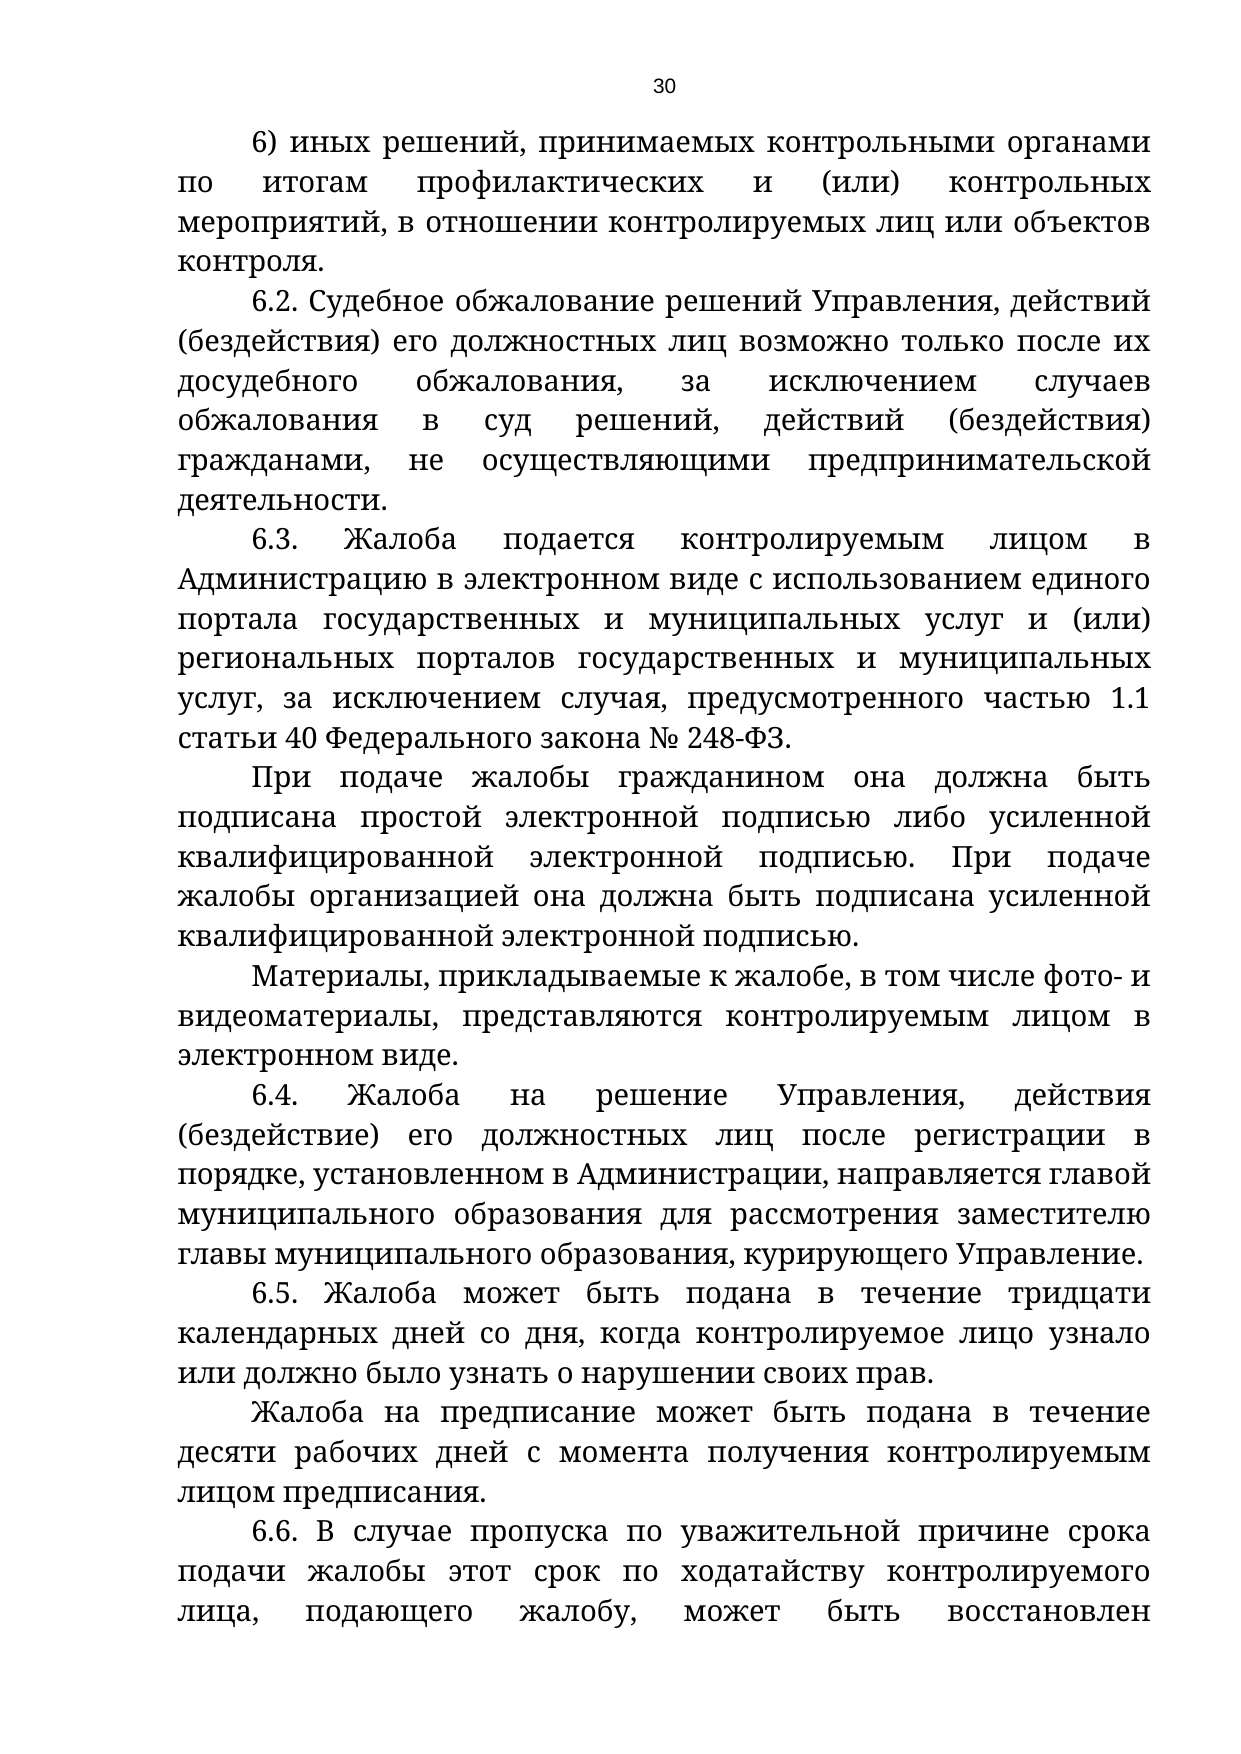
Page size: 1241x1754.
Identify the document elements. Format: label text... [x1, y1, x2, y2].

text 6.5. Жалоба может быть подана в течение тридцати календарных дней со дня, когда контролируемое лицо узнало или должно было узнать о нарушении своих прав. [177, 1273, 1152, 1392]
text При подаче жалобы гражданином она должна быть подписана простой электронной подписью либо усиленной квалифицированной электронной подписью. При подаче жалобы организацией она должна быть подписана усиленной квалифицированной электронной подписью. [177, 757, 1152, 955]
list 6.2. Судебное обжалование решений Управления, действий (бездействия) его должностных лиц возможно только после их досудебного обжалования, за исключением случаев обжалования в суд решений, действий (бездействия) гражданами, не осуществляющими предпринимательской деятельности. [177, 280, 1152, 518]
list 6.3. Жалоба подается контролируемым лицом в Администрацию в электронном виде с использованием единого портала государственных и муниципальных услуг и (или) региональных порталов государственных и муниципальных услуг, за исключением случая, предусмотренного частью 1.1 статьи 40 Федерального закона № 248-ФЗ. [177, 518, 1152, 757]
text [177, 1511, 1152, 1630]
list 6) иных решений, принимаемых контрольными органами по итогам профилактических и (или) контрольных мероприятий, в отношении контролируемых лиц или объектов контроля. [177, 122, 1152, 280]
text 6.4. Жалоба на решение Управления, действия (бездействие) его должностных лиц после регистрации в порядке, установленном в Администрации, направляется главой муниципального образования для рассмотрения заместителю главы муниципального образования, курирующего Управление. [177, 1074, 1152, 1273]
text Жалоба на предписание может быть подана в течение десяти рабочих дней с момента получения контролируемым лицом предписания. [177, 1392, 1152, 1511]
text Материалы, прикладываемые к жалобе, в том числе фото- и видеоматериалы, представляются контролируемым лицом в электронном виде. [177, 955, 1152, 1074]
